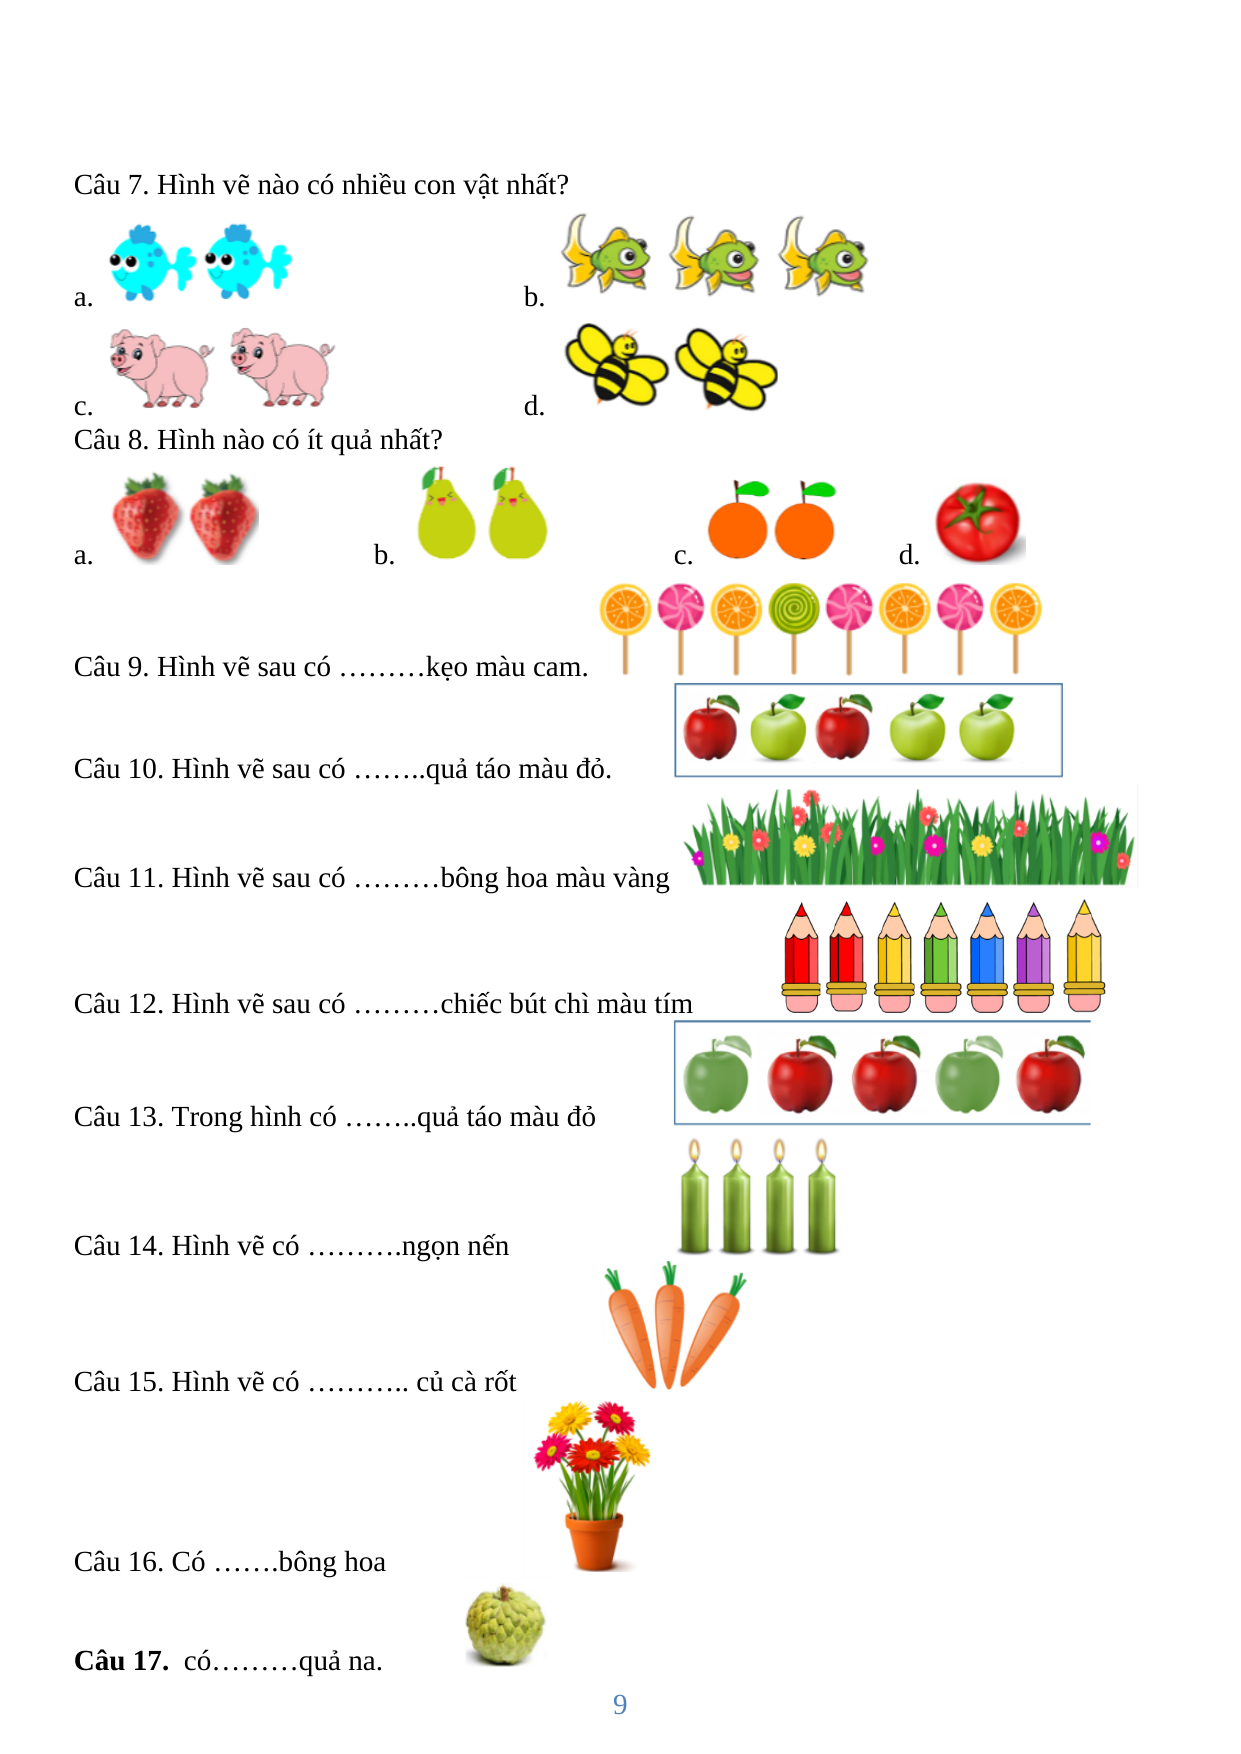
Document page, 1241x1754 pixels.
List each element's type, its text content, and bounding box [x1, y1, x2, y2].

text Câu 11. Hình vẽ sau có ………bông hoa màu vàng [73, 784, 1167, 894]
text Câu 8. Hình nào có ít quả nhất? [73, 422, 1167, 456]
picture [463, 1577, 555, 1671]
text a. b. c. d. [73, 456, 1167, 571]
text Câu 10. Hình vẽ sau có ……..quả táo màu đỏ. [73, 683, 1167, 784]
text Câu 7. Hình vẽ nào có nhiều con vật nhất? [73, 167, 1167, 201]
text Câu 13. Trong hình có ……..quả táo màu đỏ [73, 1019, 1167, 1133]
text c. d. [73, 312, 1167, 422]
text Câu 9. Hình vẽ sau có ………kẹo màu cam. [73, 571, 1167, 683]
text Câu 17. có………quả na. [73, 1577, 1167, 1677]
text Câu 15. Hình vẽ có ……….. củ cà rốt [73, 1261, 1167, 1398]
text Câu 16. Có …….bông hoa [73, 1398, 1167, 1577]
text Câu 12. Hình vẽ sau có ………chiếc bút chì màu tím [73, 894, 1167, 1019]
text a. b. [73, 201, 1167, 312]
text Câu 14. Hình vẽ có ……….ngọn nến [73, 1133, 1167, 1261]
